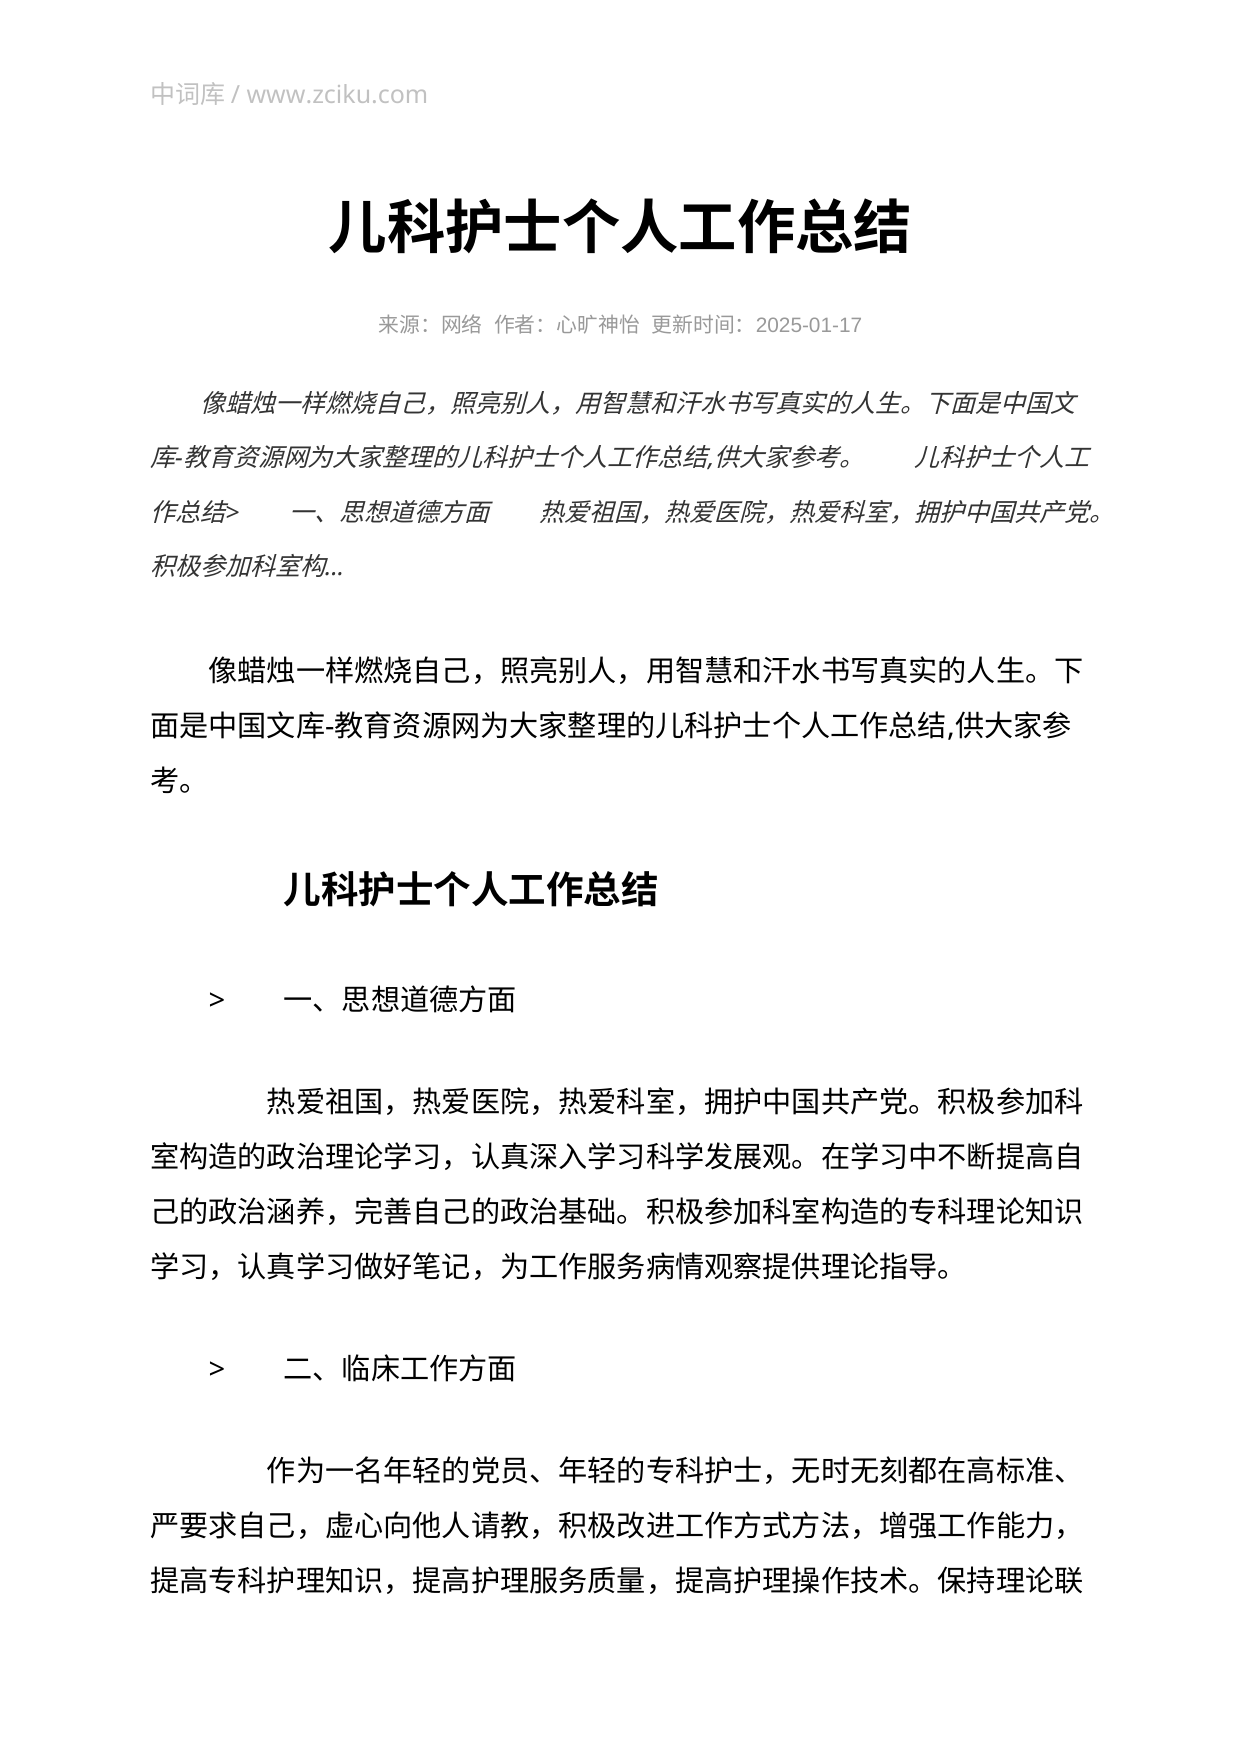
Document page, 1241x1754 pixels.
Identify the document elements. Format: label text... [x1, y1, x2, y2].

text 儿科护士个人工作总结 [150, 859, 1090, 914]
text 热爱祖国，热爱医院，热爱科室，拥护中国共产党。积极参加科室构造的政治理论学习，认真深入学习科学发展观。在学习中不断提高自己的政治涵养，完善自己的政治基础。积极参加科室构造的专科理论知识学习，认真学习做好笔记，为工作服务病情观察提供理论指导。 [150, 1079, 1090, 1286]
text > 二、临床工作方面 [150, 1345, 1090, 1388]
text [150, 1447, 1090, 1599]
text 来源：网络 作者：心旷神怡 更新时间：2025-01-17 [150, 313, 1090, 337]
text 像蜡烛一样燃烧自己，照亮别人，用智慧和汗水书写真实的人生。下面是中国文库-教育资源网为大家整理的儿科护士个人工作总结,供大家参考。 儿科护士个人工作总结> 一、思想道德方面 热爱祖国，热爱医院，热爱科室，拥护中国共产党。积极参加科室构... [150, 383, 1090, 583]
subtitle 儿科护士个人工作总结 [150, 181, 1090, 266]
text 像蜡烛一样燃烧自己，照亮别人，用智慧和汗水书写真实的人生。下面是中国文库-教育资源网为大家整理的儿科护士个人工作总结,供大家参考。 [150, 648, 1090, 800]
text > 一、思想道德方面 [150, 977, 1090, 1019]
